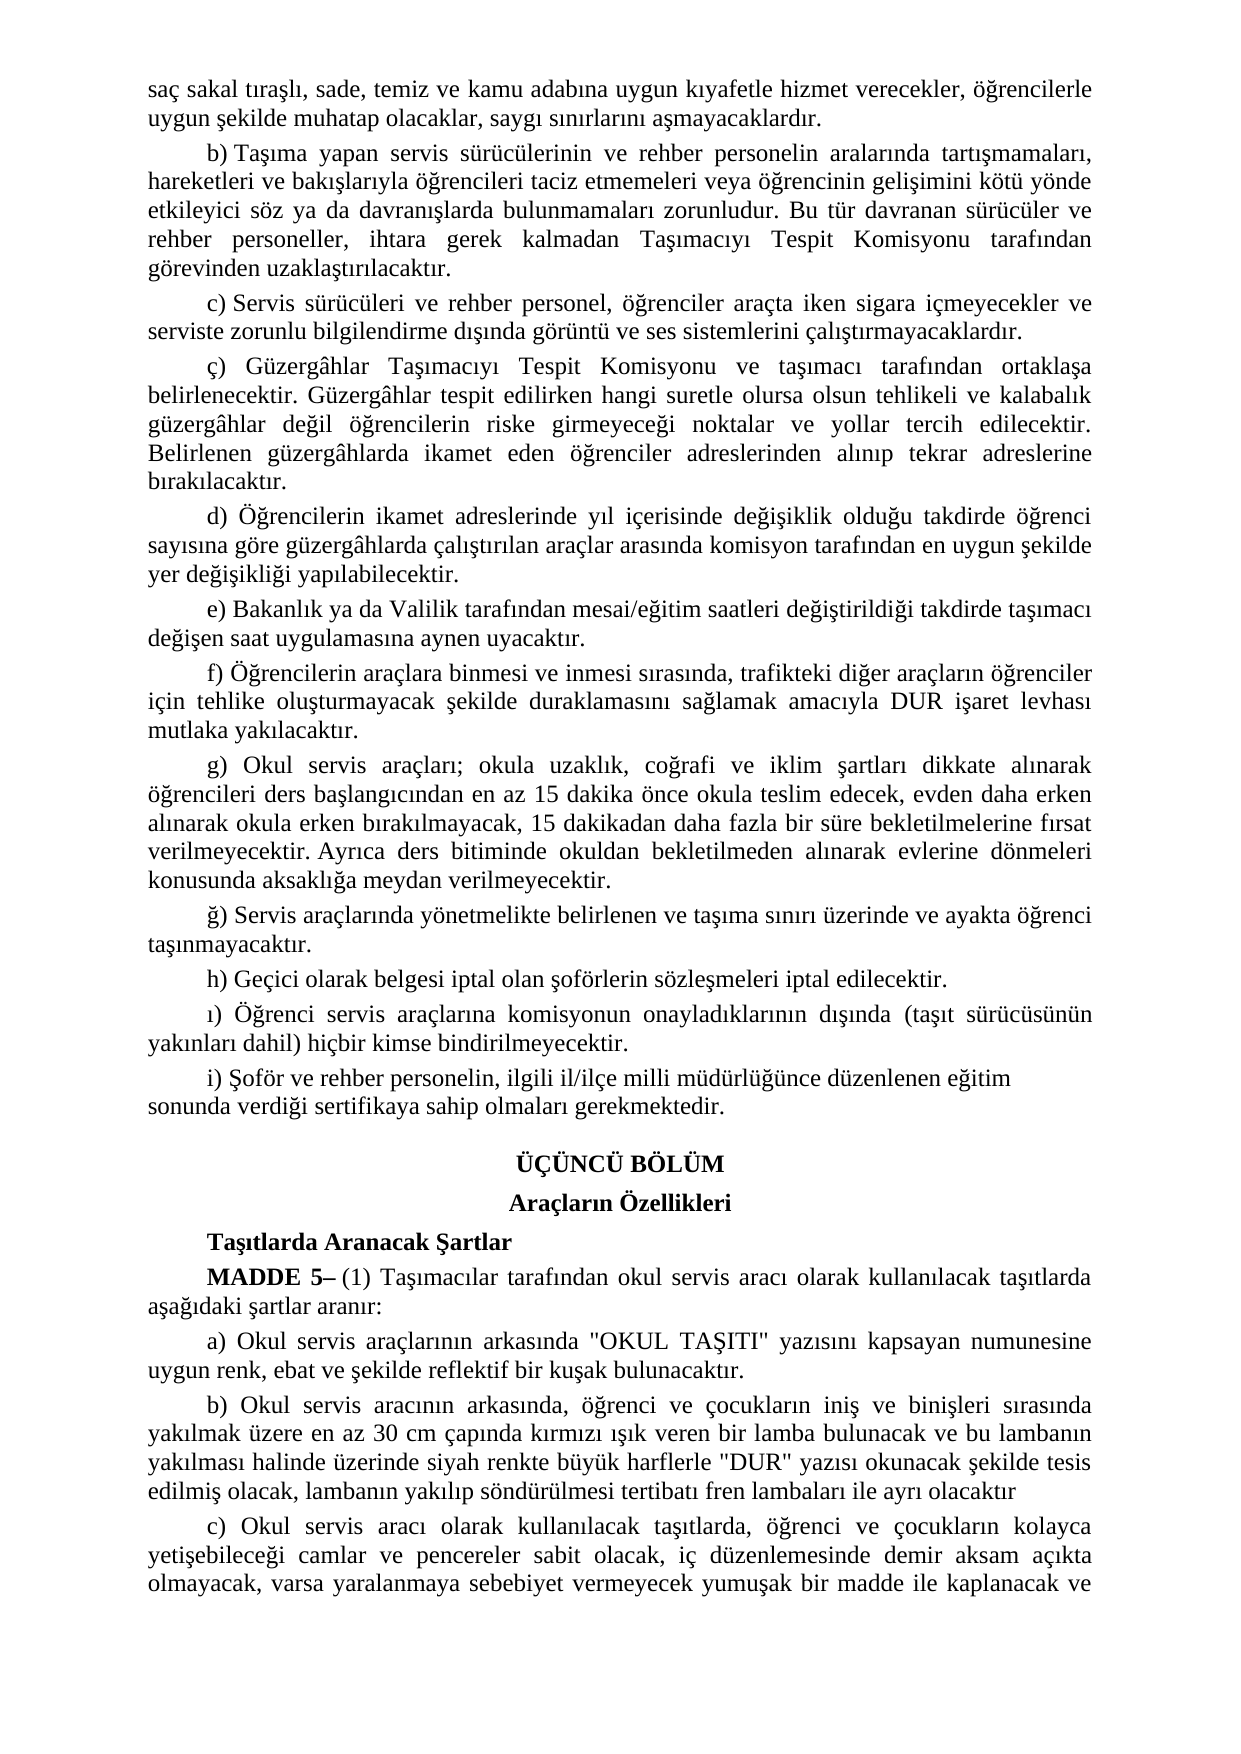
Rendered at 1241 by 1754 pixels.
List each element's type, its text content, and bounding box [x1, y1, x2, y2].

text ı) Öğrenci servis araçlarına komisyonun onayladıklarının dışında (taşıt sürücüsünün yakınları dahil) hiçbir kimse bindirilmeyecektir. [148, 999, 1093, 1056]
text d) Öğrencilerin ikamet adreslerinde yıl içerisinde değişiklik olduğu takdirde öğrenci sayısına göre güzergâhlarda çalıştırılan araçlar arasında komisyon tarafından en uygun şekilde yer değişikliği yapılabilecektir. [148, 501, 1093, 588]
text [148, 1511, 1093, 1597]
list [148, 74, 1093, 131]
text f) Öğrencilerin araçlara binmesi ve inmesi sırasında, trafikteki diğer araçların öğrenciler için tehlike oluşturmayacak şekilde duraklamasını sağlamak amacıyla DUR işaret levhası mutlaka yakılacaktır. [148, 658, 1093, 744]
text MADDE 5– (1) Taşımacılar tarafından okul servis aracı olarak kullanılacak taşıtlarda aşağıdaki şartlar aranır: [148, 1262, 1093, 1320]
text e) Bakanlık ya da Valilik tarafından mesai/eğitim saatleri değiştirildiği takdirde taşımacı değişen saat uygulamasına aynen uyacaktır. [148, 594, 1093, 651]
text ğ) Servis araçlarında yönetmelikte belirlenen ve taşıma sınırı üzerinde ve ayakta öğrenci taşınmayacaktır. [148, 900, 1093, 958]
text h) Geçici olarak belgesi iptal olan şoförlerin sözleşmeleri iptal edilecektir. [148, 964, 1093, 993]
text ÜÇÜNCÜ BÖLÜM [148, 1149, 1093, 1178]
text g) Okul servis araçları; okula uzaklık, coğrafi ve iklim şartları dikkate alınarak öğrencileri ders başlangıcından en az 15 dakika önce okula teslim edecek, evden daha erken alınarak okula erken bırakılmayacak, 15 dakikadan daha fazla bir süre bekletilmelerine fırsat verilmeyecektir. Ayrıca ders bitiminde okuldan bekletilmeden alınarak evlerine dönmeleri konusunda aksaklığa meydan verilmeyecektir. [148, 750, 1093, 894]
text ç) Güzergâhlar Taşımacıyı Tespit Komisyonu ve taşımacı tarafından ortaklaşa belirlenecektir. Güzergâhlar tespit edilirken hangi suretle olursa olsun tehlikeli ve kalabalık güzergâhlar değil öğrencilerin riske girmeyeceği noktalar ve yollar tercih edilecektir. Belirlenen güzergâhlarda ikamet eden öğrenciler adreslerinden alınıp tekrar adreslerine bırakılacaktır. [148, 351, 1093, 495]
text Taşıtlarda Aranacak Şartlar [148, 1227, 1093, 1256]
text Araçların Özellikleri [148, 1188, 1093, 1217]
list Servis sürücüleri ve rehber personel, öğrenciler araçta iken sigara içmeyecekler ve serviste zorunlu bilgilendirme dışında görüntü ve ses sistemlerini çalıştırmayacaklardır. [148, 288, 1093, 345]
text a) Okul servis araçlarının arkasında "OKUL TAŞITI" yazısını kapsayan numunesine uygun renk, ebat ve şekilde reflektif bir kuşak bulunacaktır. [148, 1326, 1093, 1383]
list Taşıma yapan servis sürücülerinin ve rehber personelin aralarında tartışmamaları, hareketleri ve bakışlarıyla öğrencileri taciz etmemeleri veya öğrencinin gelişimini kötü yönde etkileyici söz ya da davranışlarda bulunmamaları zorunludur. Bu tür davranan sürücüler ve rehber personeller, ihtara gerek kalmadan Taşımacıyı Tespit Komisyonu tarafından görevinden uzaklaştırılacaktır. [148, 138, 1093, 281]
text i) Şoför ve rehber personelin, ilgili il/ilçe milli müdürlüğünce düzenlenen eğitim sonunda verdiği sertifikaya sahip olmaları gerekmektedir. [148, 1063, 1093, 1120]
text b) Okul servis aracının arkasında, öğrenci ve çocukların iniş ve binişleri sırasında yakılmak üzere en az 30 cm çapında kırmızı ışık veren bir lamba bulunacak ve bu lambanın yakılması halinde üzerinde siyah renkte büyük harflerle "DUR" yazısı okunacak şekilde tesis edilmiş olacak, lambanın yakılıp söndürülmesi tertibatı fren lambaları ile ayrı olacaktır [148, 1390, 1093, 1505]
